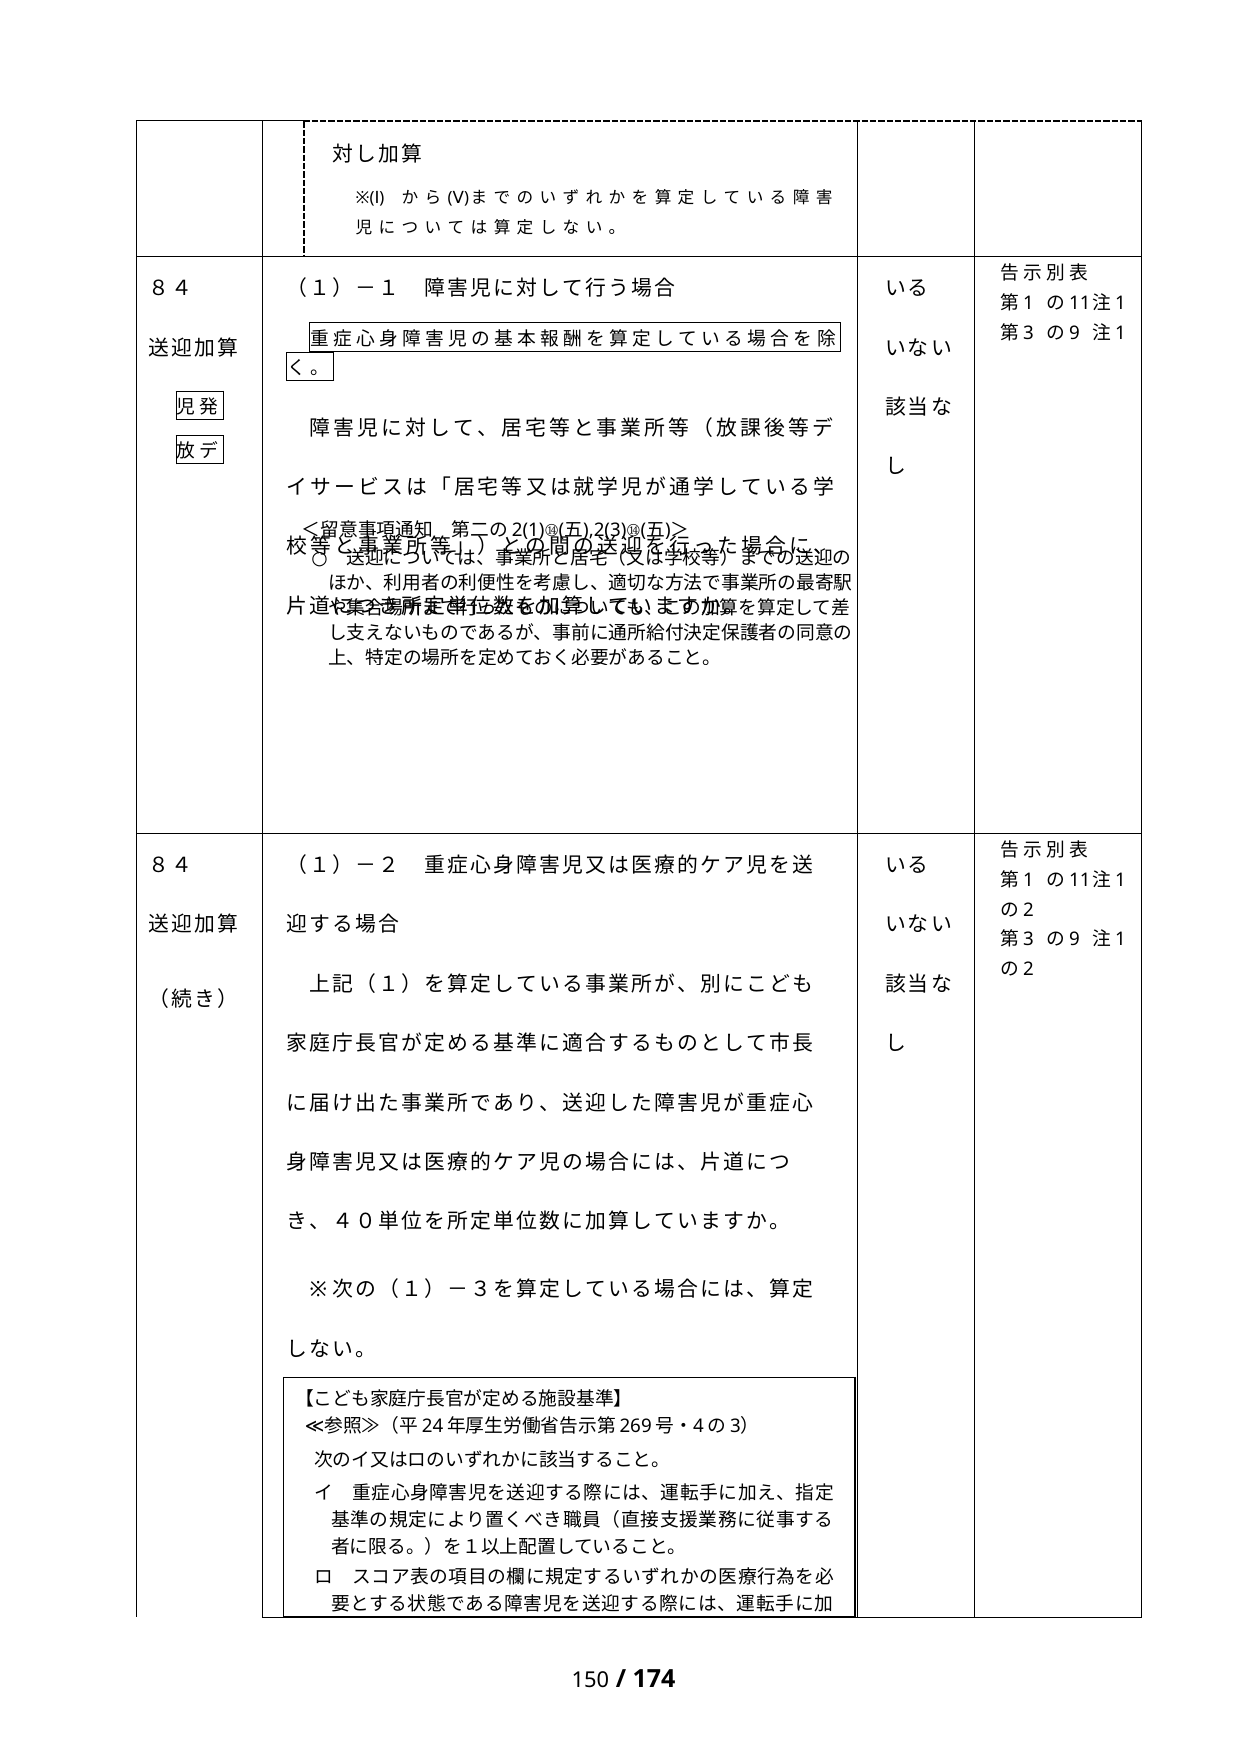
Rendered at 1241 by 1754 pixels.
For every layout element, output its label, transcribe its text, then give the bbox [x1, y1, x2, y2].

table_cell ８４ 送迎加算 （続き） [137, 834, 262, 1617]
table_cell 告示別表 第1の11注1 第3の9注1 [975, 257, 1141, 833]
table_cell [975, 834, 1141, 1617]
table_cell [263, 834, 857, 1617]
table_cell [858, 120, 974, 256]
table_cell いる いない 該当なし [858, 257, 974, 833]
table_cell ８４ 送迎加算 児発 放デ [137, 257, 262, 833]
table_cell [304, 120, 857, 256]
table_cell （１）－１ 障害児に対して行う場合 重症心身障害児の基本報酬を算定している場合を除く。 障害児に対して、居宅等と事業所等（放課後等デイサービスは「居宅等又は就学児が通学している学校等と事業所等」）との間の送迎を行った場合に、片道につき所定単位数を加算していますか。 [263, 257, 857, 833]
table_cell いる いない 該当なし [858, 834, 974, 1617]
table_cell [975, 120, 1141, 256]
